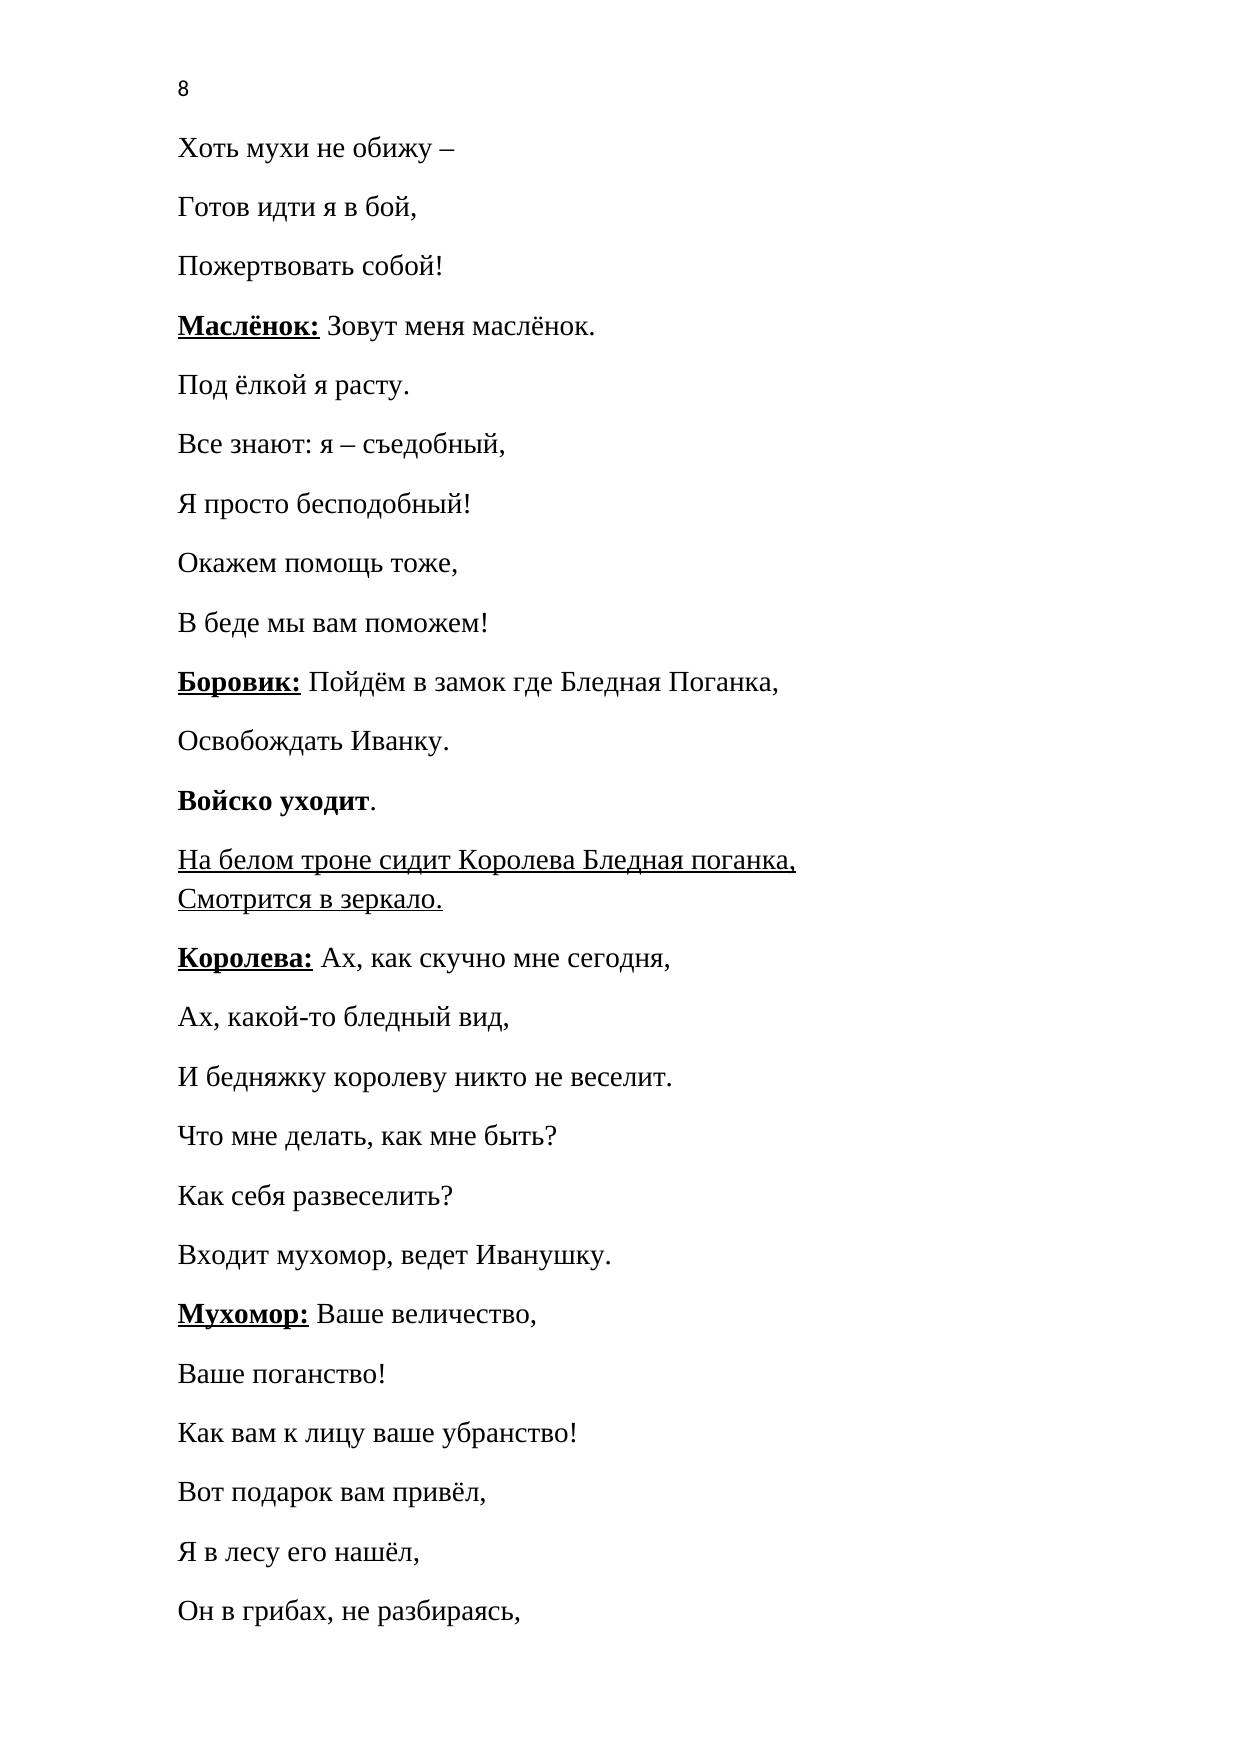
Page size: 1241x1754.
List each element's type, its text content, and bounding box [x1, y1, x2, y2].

text Войско уходит. [177, 783, 1152, 816]
text На белом троне сидит Королева Бледная поганка, Смотрится в зеркало. [177, 842, 1152, 914]
text Вот подарок вам привёл, [177, 1474, 1152, 1508]
text Он в грибах, не разбираясь, [177, 1593, 1152, 1627]
text Мухомор: Ваше величество, [177, 1296, 1152, 1330]
text Маслёнок: Зовут меня маслёнок. [177, 308, 1152, 341]
text Ах, какой-то бледный вид, [177, 999, 1152, 1033]
text В беде мы вам поможем! [177, 605, 1152, 638]
text Хоть мухи не обижу – [177, 130, 1152, 163]
text Под ёлкой я расту. [177, 367, 1152, 401]
text Как вам к лицу ваше убранство! [177, 1415, 1152, 1449]
text И бедняжку королеву никто не веселит. [177, 1059, 1152, 1092]
text Боровик: Пойдём в замок где Бледная Поганка, [177, 664, 1152, 698]
text Я в лесу его нашёл, [177, 1534, 1152, 1567]
text Как себя развеселить? [177, 1178, 1152, 1211]
text Что мне делать, как мне быть? [177, 1118, 1152, 1152]
text Готов идти я в бой, [177, 189, 1152, 223]
text Королева: Ах, как скучно мне сегодня, [177, 940, 1152, 974]
text Все знают: я – съедобный, [177, 427, 1152, 460]
text Окажем помощь тоже, [177, 545, 1152, 579]
text Входит мухомор, ведет Иванушку. [177, 1237, 1152, 1271]
text Ваше поганство! [177, 1356, 1152, 1389]
text Я просто бесподобный! [177, 486, 1152, 519]
text Освобождать Иванку. [177, 723, 1152, 757]
text Пожертвовать собой! [177, 248, 1152, 282]
